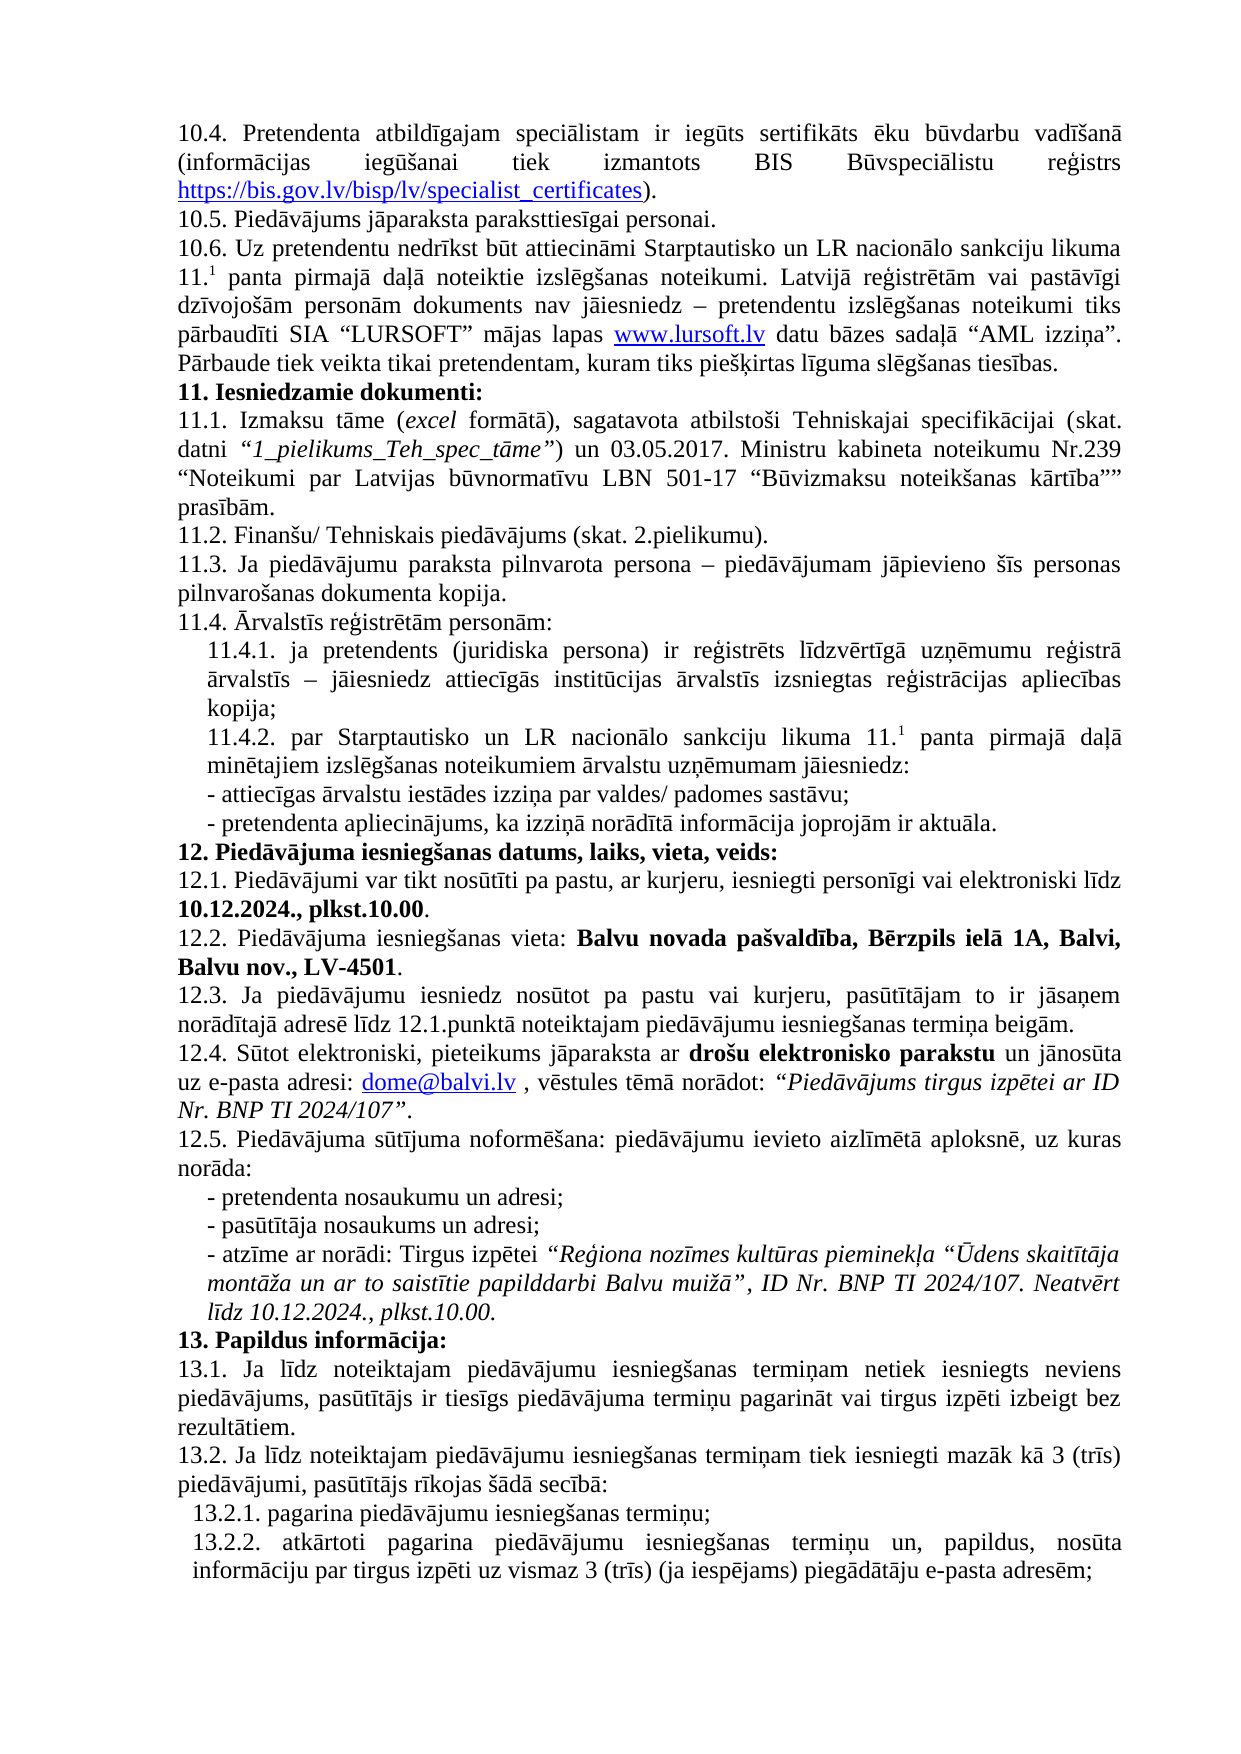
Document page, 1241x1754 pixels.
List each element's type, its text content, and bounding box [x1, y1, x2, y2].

text 10.4. Pretendenta atbildīgajam speciālistam ir iegūts sertifikāts ēku būvdarbu vadīšanā (informācijas iegūšanai tiek izmantots BIS Būvspeciālistu reģistrs https://bis.gov.lv/bisp/lv/specialist_certificates). [177, 118, 1122, 204]
text 11.3. Ja piedāvājumu paraksta pilnvarota persona – piedāvājumam jāpievieno šīs personas pilnvarošanas dokumenta kopija. [177, 549, 1122, 607]
text 11.4. Ārvalstīs reģistrētām personām: [177, 607, 1122, 636]
text 13.2.2. atkārtoti pagarina piedāvājumu iesniegšanas termiņu un, papildus, nosūta informāciju par tirgus izpēti uz vismaz 3 (trīs) (ja iespējams) piegādātāju e-pasta adresēm; [192, 1527, 1122, 1584]
text 12. Piedāvājuma iesniegšanas datums, laiks, vieta, veids: [177, 837, 1122, 866]
text 12.4. Sūtot elektroniski, pieteikums jāparaksta ar drošu elektronisko parakstu un jānosūta uz e-pasta adresi: dome@balvi.lv , vēstules tēmā norādot: “Piedāvājums tirgus izpētei ar ID Nr. BNP TI 2024/107”. [177, 1038, 1122, 1124]
text 10.6. Uz pretendentu nedrīkst būt attiecināmi Starptautisko un LR nacionālo sankciju likuma 11.1 panta pirmajā daļā noteiktie izslēgšanas noteikumi. Latvijā reģistrētām vai pastāvīgi dzīvojošām personām dokuments nav jāiesniedz – pretendentu izslēgšanas noteikumi tiks pārbaudīti SIA “LURSOFT” mājas lapas www.lursoft.lv datu bāzes sadaļā “AML izziņa”. Pārbaude tiek veikta tikai pretendentam, kuram tiks piešķirtas līguma slēgšanas tiesības. [177, 233, 1122, 377]
text - attiecīgas ārvalstu iestādes izziņa par valdes/ padomes sastāvu; [207, 779, 1122, 808]
text 13.2. Ja līdz noteiktajam piedāvājumu iesniegšanas termiņam tiek iesniegti mazāk kā 3 (trīs) piedāvājumi, pasūtītājs rīkojas šādā secībā: [177, 1441, 1122, 1498]
text 11.4.1. ja pretendents (juridiska persona) ir reģistrēts līdzvērtīgā uzņēmumu reģistrā ārvalstīs – jāiesniedz attiecīgās institūcijas ārvalstīs izsniegtas reģistrācijas apliecības kopija; [207, 636, 1122, 722]
text - pasūtītāja nosaukums un adresi; [207, 1211, 1122, 1239]
text 12.3. Ja piedāvājumu iesniedz nosūtot pa pastu vai kurjeru, pasūtītājam to ir jāsaņem norādītajā adresē līdz 12.1.punktā noteiktajam piedāvājumu iesniegšanas termiņa beigām. [177, 981, 1122, 1038]
text 12.5. Piedāvājuma sūtījuma noformēšana: piedāvājumu ievieto aizlīmētā aploksnē, uz kuras norāda: [177, 1124, 1122, 1182]
text 13. Papildus informācija: [177, 1326, 1122, 1354]
text - pretendenta apliecinājums, ka izziņā norādītā informācija joprojām ir aktuāla. [207, 808, 1122, 837]
text 11. Iesniedzamie dokumenti: [177, 377, 1122, 406]
text - atzīme ar norādi: Tirgus izpētei “Reģiona nozīmes kultūras pieminekļa “Ūdens skaitītāja montāža un ar to saistītie papilddarbi Balvu muižā”, ID Nr. BNP TI 2024/107. Neatvērt līdz 10.12.2024., plkst.10.00. [207, 1239, 1122, 1326]
text - pretendenta nosaukumu un adresi; [207, 1182, 1122, 1211]
text 11.1. Izmaksu tāme (excel formātā), sagatavota atbilstoši Tehniskajai specifikācijai (skat. datni “1_pielikums_Teh_spec_tāme”) un 03.05.2017. Ministru kabineta noteikumu Nr.239 “Noteikumi par Latvijas būvnormatīvu LBN 501-17 “Būvizmaksu noteikšanas kārtība”” prasībām. [177, 406, 1122, 521]
text 13.1. Ja līdz noteiktajam piedāvājumu iesniegšanas termiņam netiek iesniegts neviens piedāvājums, pasūtītājs ir tiesīgs piedāvājuma termiņu pagarināt vai tirgus izpēti izbeigt bez rezultātiem. [177, 1354, 1122, 1441]
text 10.5. Piedāvājums jāparaksta paraksttiesīgai personai. [177, 204, 1122, 233]
text 11.4.2. par Starptautisko un LR nacionālo sankciju likuma 11.1 panta pirmajā daļā minētajiem izslēgšanas noteikumiem ārvalstu uzņēmumam jāiesniedz: [207, 722, 1122, 779]
text 12.1. Piedāvājumi var tikt nosūtīti pa pastu, ar kurjeru, iesniegti personīgi vai elektroniski līdz 10.12.2024., plkst.10.00. [177, 866, 1122, 923]
text 11.2. Finanšu/ Tehniskais piedāvājums (skat. 2.pielikumu). [177, 521, 1122, 549]
text 12.2. Piedāvājuma iesniegšanas vieta: Balvu novada pašvaldība, Bērzpils ielā 1A, Balvi, Balvu nov., LV-4501. [177, 923, 1122, 981]
text 13.2.1. pagarina piedāvājumu iesniegšanas termiņu; [192, 1498, 1122, 1527]
